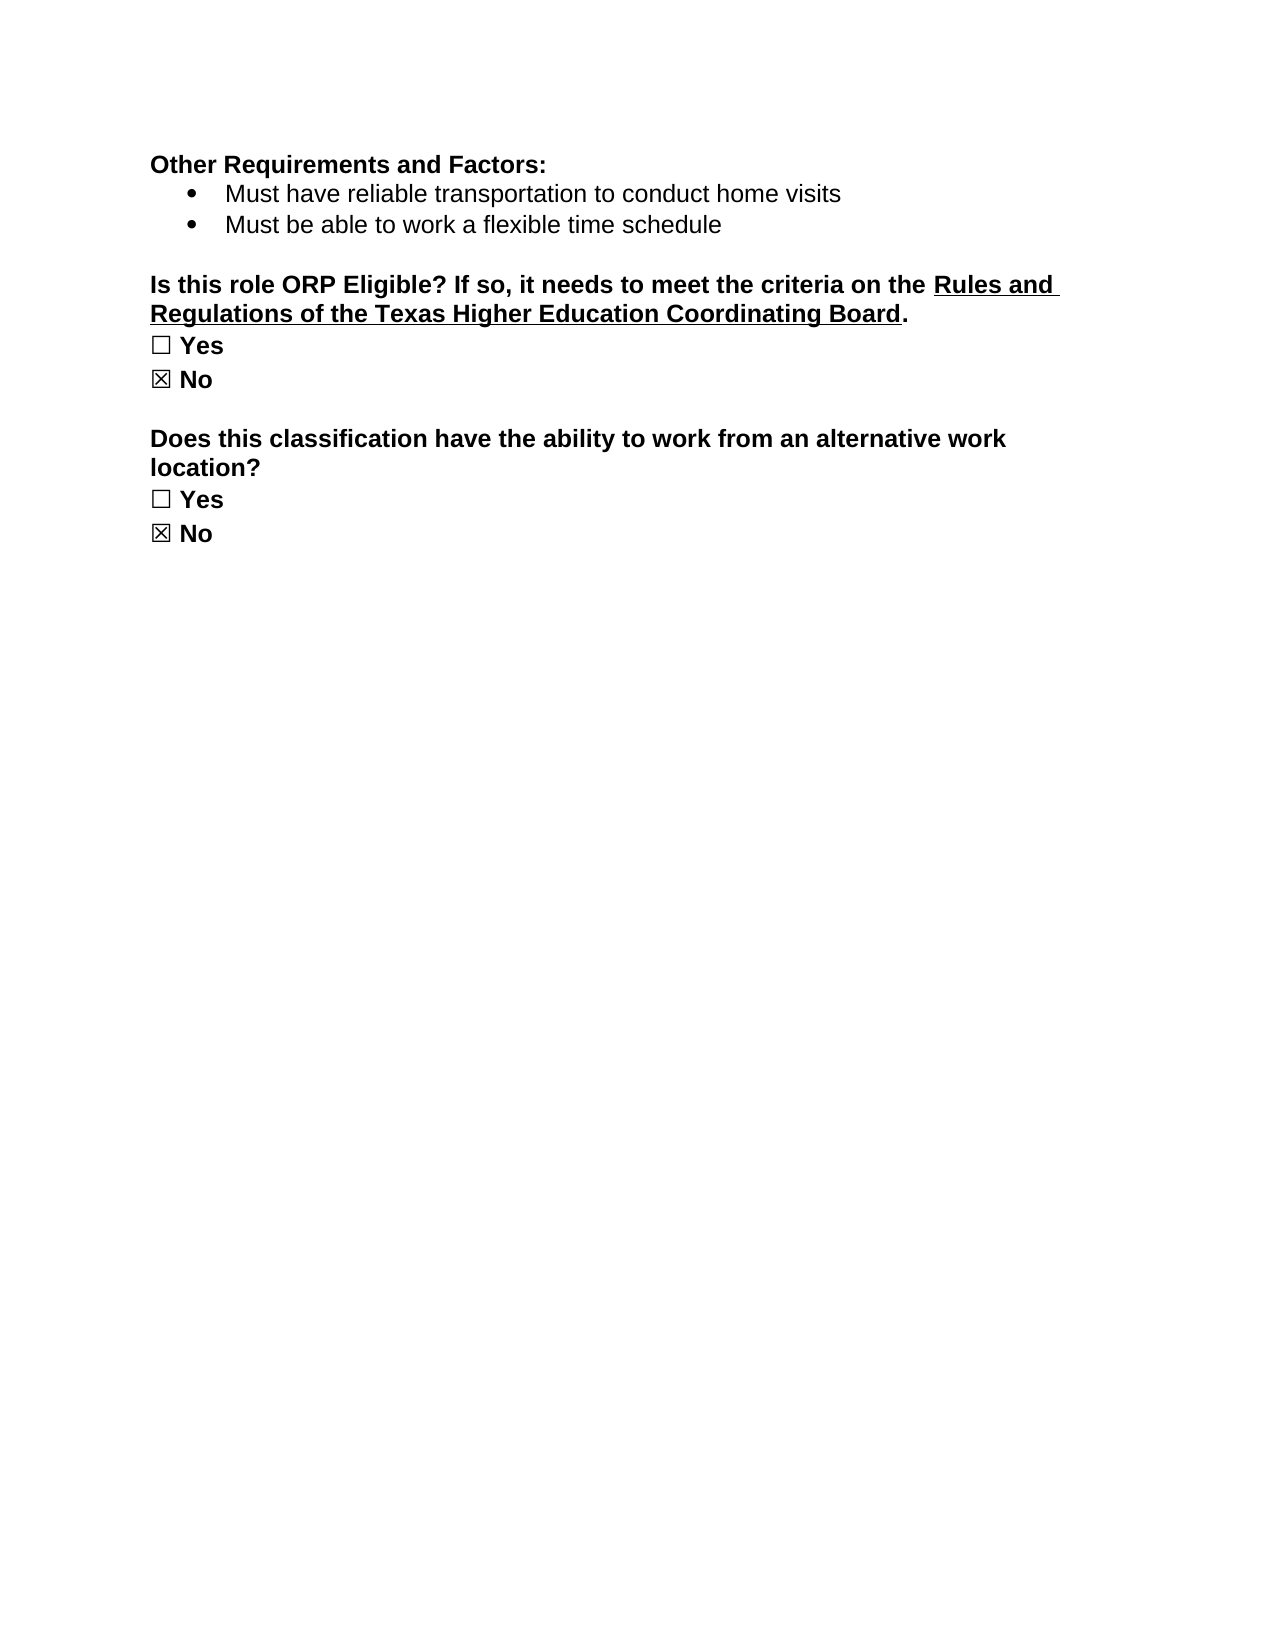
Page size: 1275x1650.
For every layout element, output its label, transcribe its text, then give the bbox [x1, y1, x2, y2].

text Other Requirements and Factors: [150, 150, 1125, 179]
text ​​☐​ Yes [150, 327, 1125, 361]
text ​​☐​ Yes [150, 482, 1125, 516]
text ​​☒​ No [150, 516, 1125, 550]
list Must be able to work a flexible time schedule [187, 210, 1125, 239]
text Is this role ORP Eligible? If so, it needs to meet the criteria on the Rules and Regulations of the Texas Higher Education Coordinating Board. [150, 270, 1125, 327]
text Does this classification have the ability to work from an alternative work location? [150, 424, 1125, 482]
text ​​☒​ No [150, 361, 1125, 395]
list Must have reliable transportation to conduct home visits [187, 179, 1125, 208]
